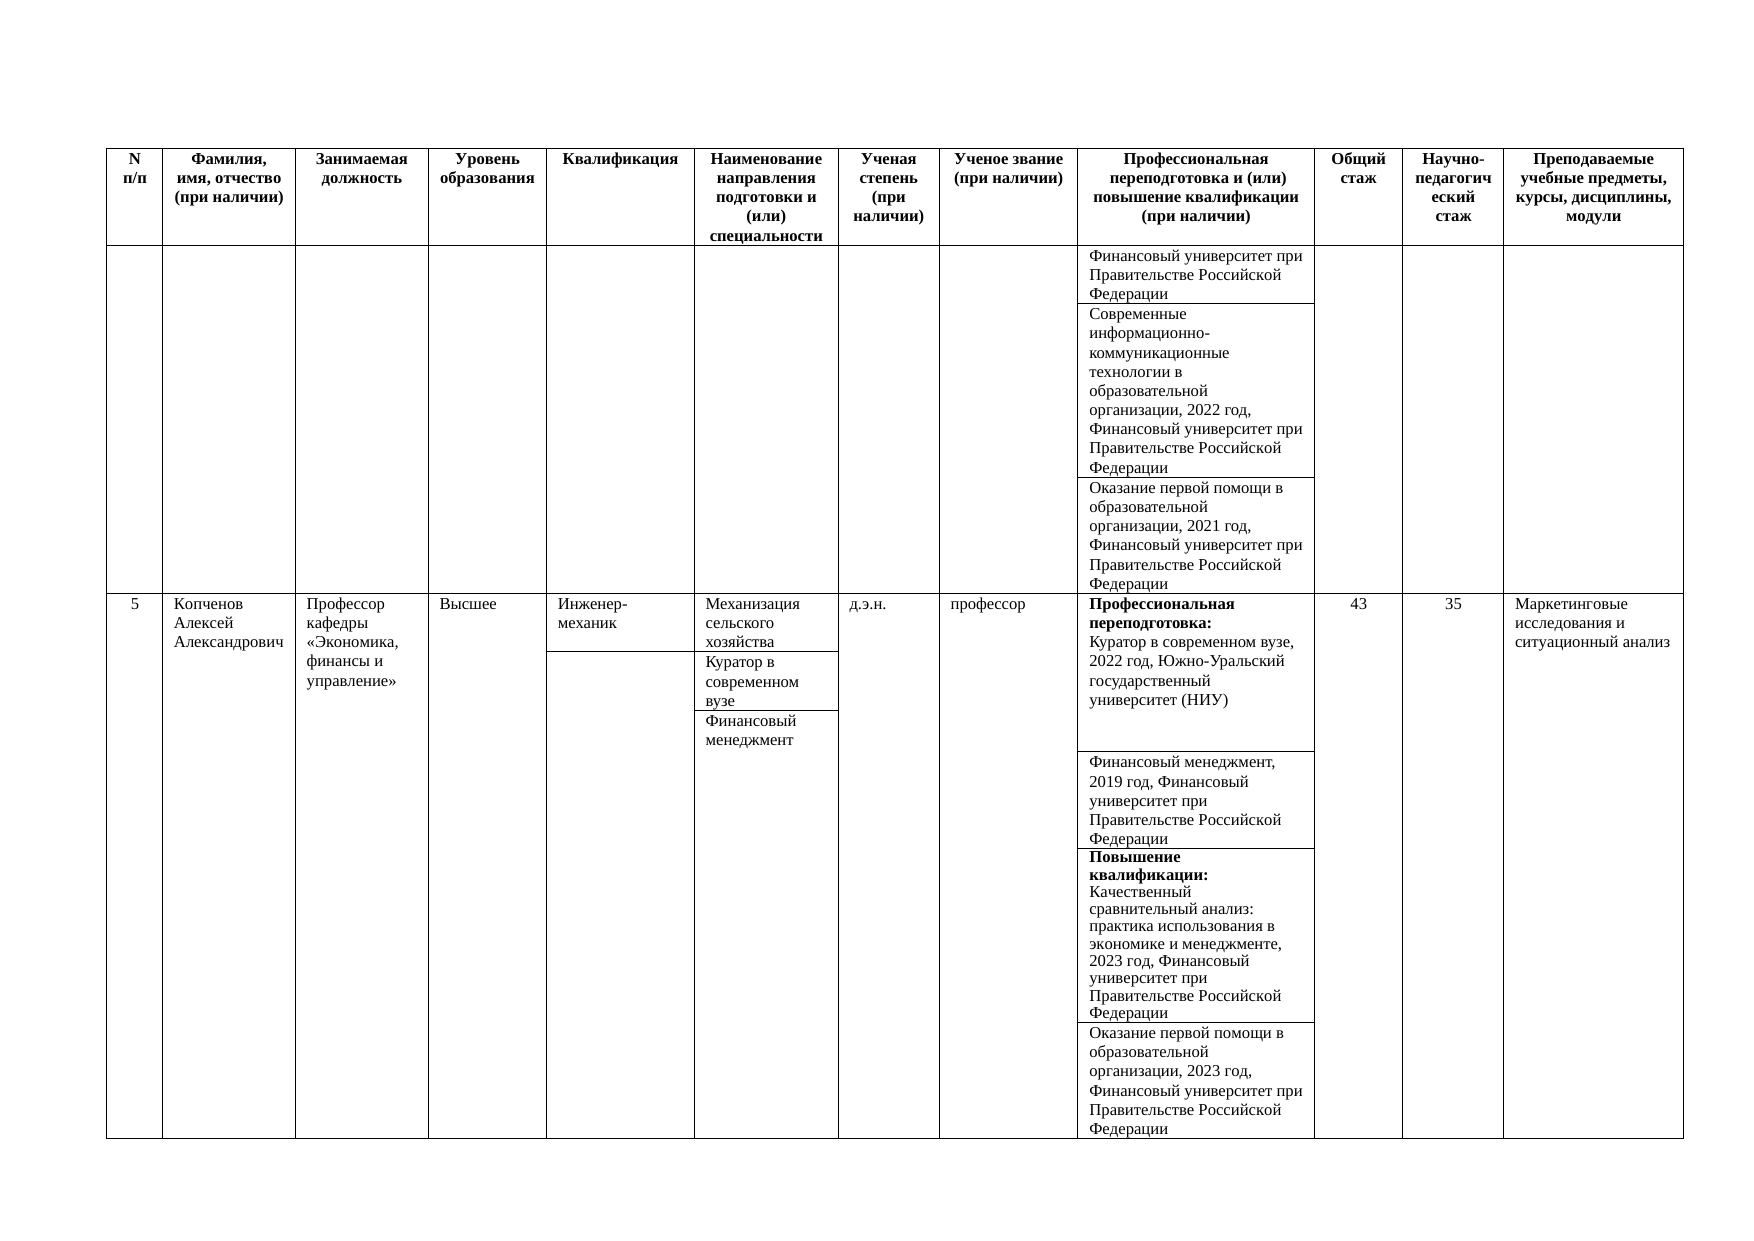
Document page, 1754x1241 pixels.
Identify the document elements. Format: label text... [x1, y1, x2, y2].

table_cell Финансовый менеджмент, 2019 год, Финансовый университет при Правительстве Российской Федерации [1078, 752, 1314, 848]
table_header Ученое звание (при наличии) [940, 149, 1077, 244]
table_cell Механизация сельского хозяйства [695, 594, 838, 651]
table_cell Оказание первой помощи в образовательной организации, 2021 год, Финансовый университет при Правительстве Российской Федерации [1078, 478, 1314, 593]
table_header Квалификация [547, 149, 694, 244]
table_header Ученая степень (при наличии) [839, 149, 939, 244]
table_cell Современные информационно-коммуникационные технологии в образовательной организации, 2022 год, Финансовый университет при Правительстве Российской Федерации [1078, 304, 1314, 477]
table_cell Профессиональная переподготовка: Куратор в современном вузе, 2022 год, Южно-Уральский государственный университет (НИУ) [1078, 594, 1314, 751]
table_cell профессор [940, 594, 1077, 1138]
table_header Фамилия, имя, отчество (при наличии) [163, 149, 295, 244]
table_cell 35 [1403, 594, 1503, 1138]
table_header Уровень образования [429, 149, 546, 244]
table_cell Оказание первой помощи в образовательной организации, 2023 год, Финансовый университет при Правительстве Российской Федерации [1078, 1023, 1314, 1138]
table_cell Высшее [429, 594, 546, 1138]
table_cell 43 [1315, 594, 1402, 1138]
table_header Преподаваемые учебные предметы, курсы, дисциплины, модули [1504, 149, 1683, 244]
table_cell Финансовый менеджмент [695, 711, 838, 1138]
table_header N п/п [107, 149, 162, 244]
table_cell Копченов Алексей Александрович [163, 594, 295, 1138]
table_header Научно-педагогический стаж [1403, 149, 1503, 244]
table_cell Повышение квалификации: Качественный сравнительный анализ: практика использования в экономике и менеджменте, 2023 год, Финансовый университет при Правительстве Российской Федерации [1078, 849, 1314, 1022]
table_header Наименование направления подготовки и (или) специальности [695, 149, 838, 244]
table_header Общий стаж [1315, 149, 1402, 244]
table_cell д.э.н. [839, 594, 939, 1138]
table_header Занимаемая должность [296, 149, 428, 244]
table_cell Маркетинговые исследования и ситуационный анализ [1504, 594, 1683, 1138]
table_cell Инженер-механик [547, 594, 694, 651]
table_cell Куратор в современном вузе [695, 652, 838, 710]
table_header Профессиональная переподготовка и (или) повышение квалификации (при наличии) [1078, 149, 1314, 244]
table_cell 5 [107, 594, 162, 1138]
table_cell Профессор кафедры «Экономика, финансы и управление» [296, 594, 428, 1138]
table_cell [547, 652, 694, 1138]
